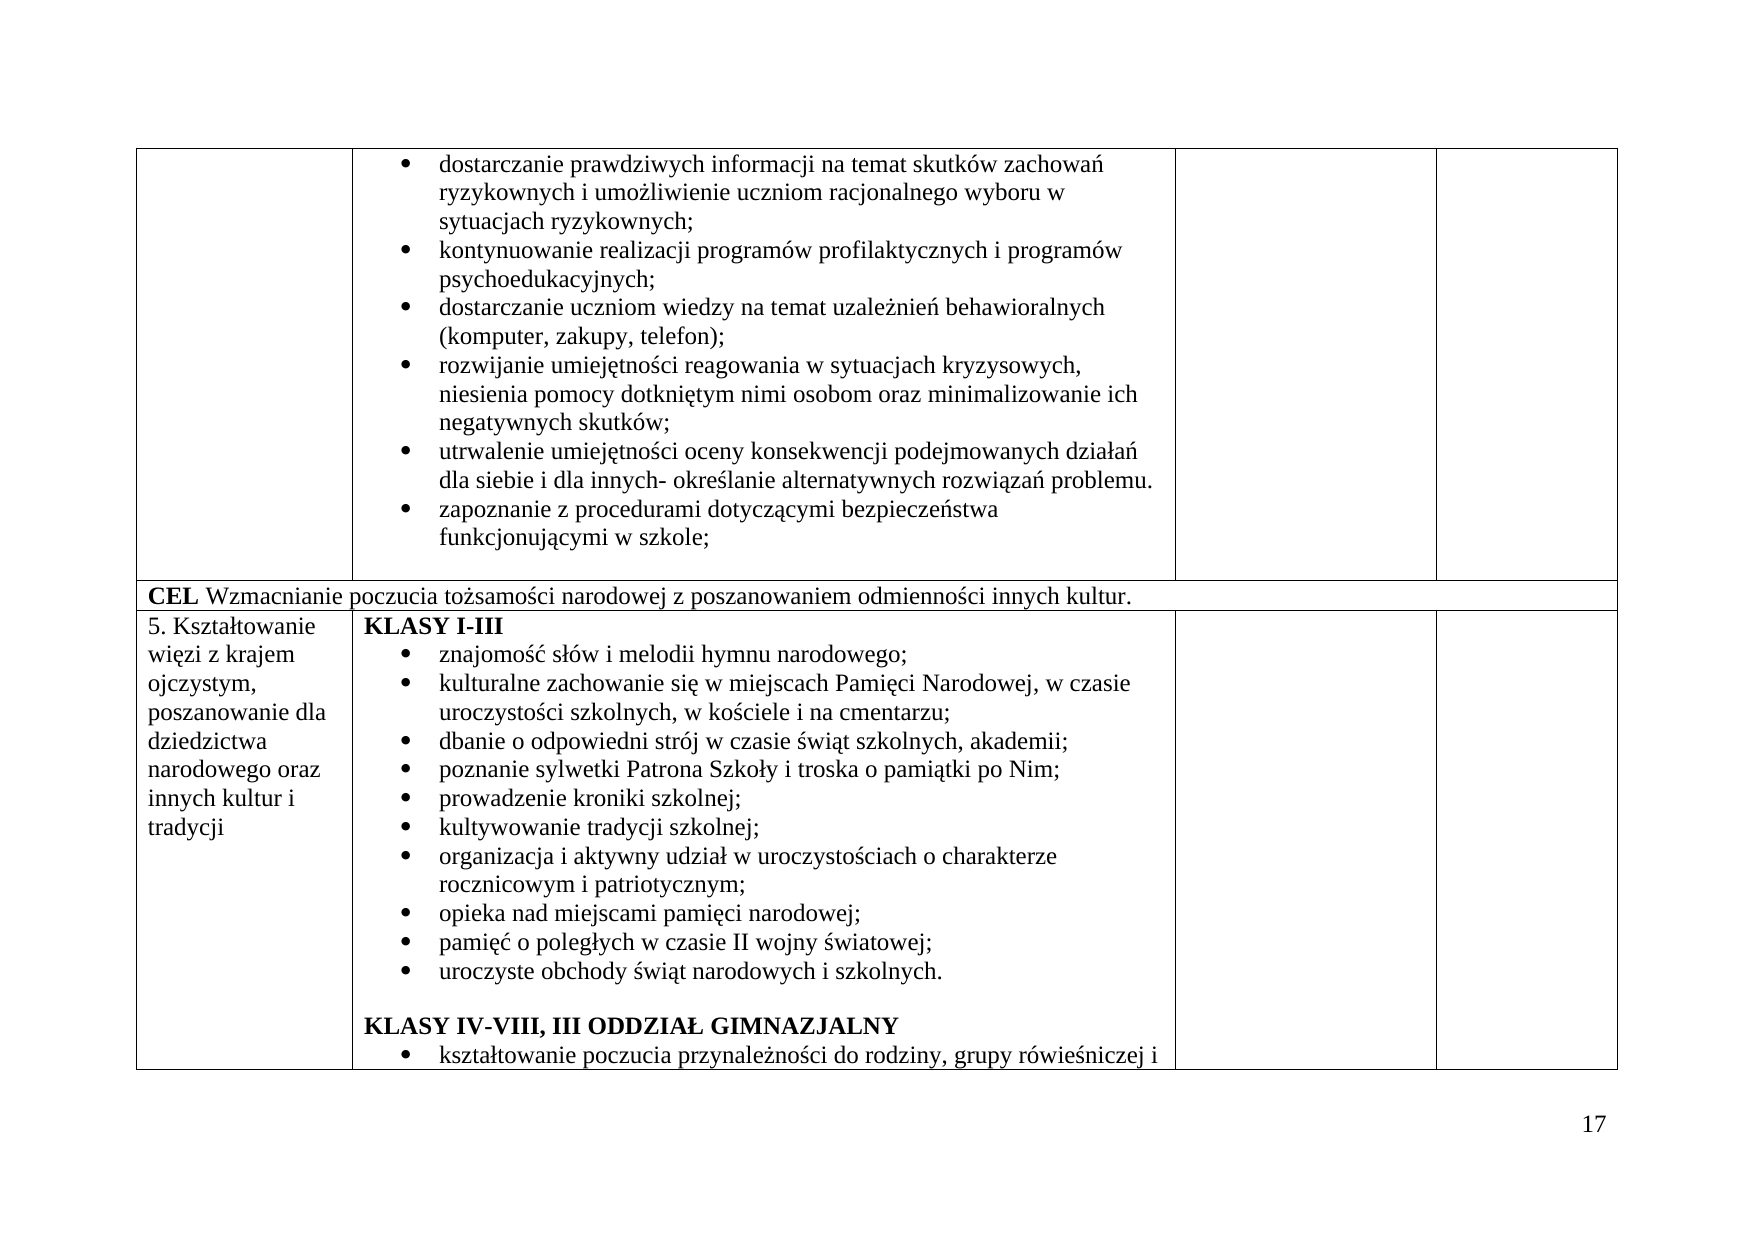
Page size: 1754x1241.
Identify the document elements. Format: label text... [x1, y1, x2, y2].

table_cell [1176, 149, 1436, 580]
table_cell [1176, 611, 1436, 1068]
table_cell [353, 149, 1175, 580]
table_cell [1437, 149, 1617, 580]
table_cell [137, 149, 352, 580]
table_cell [137, 611, 352, 1068]
table_cell CEL Wzmacnianie poczucia tożsamości narodowej z poszanowaniem odmienności innych kultur. [137, 581, 1617, 610]
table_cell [353, 611, 1175, 1068]
table_cell [1437, 611, 1617, 1068]
